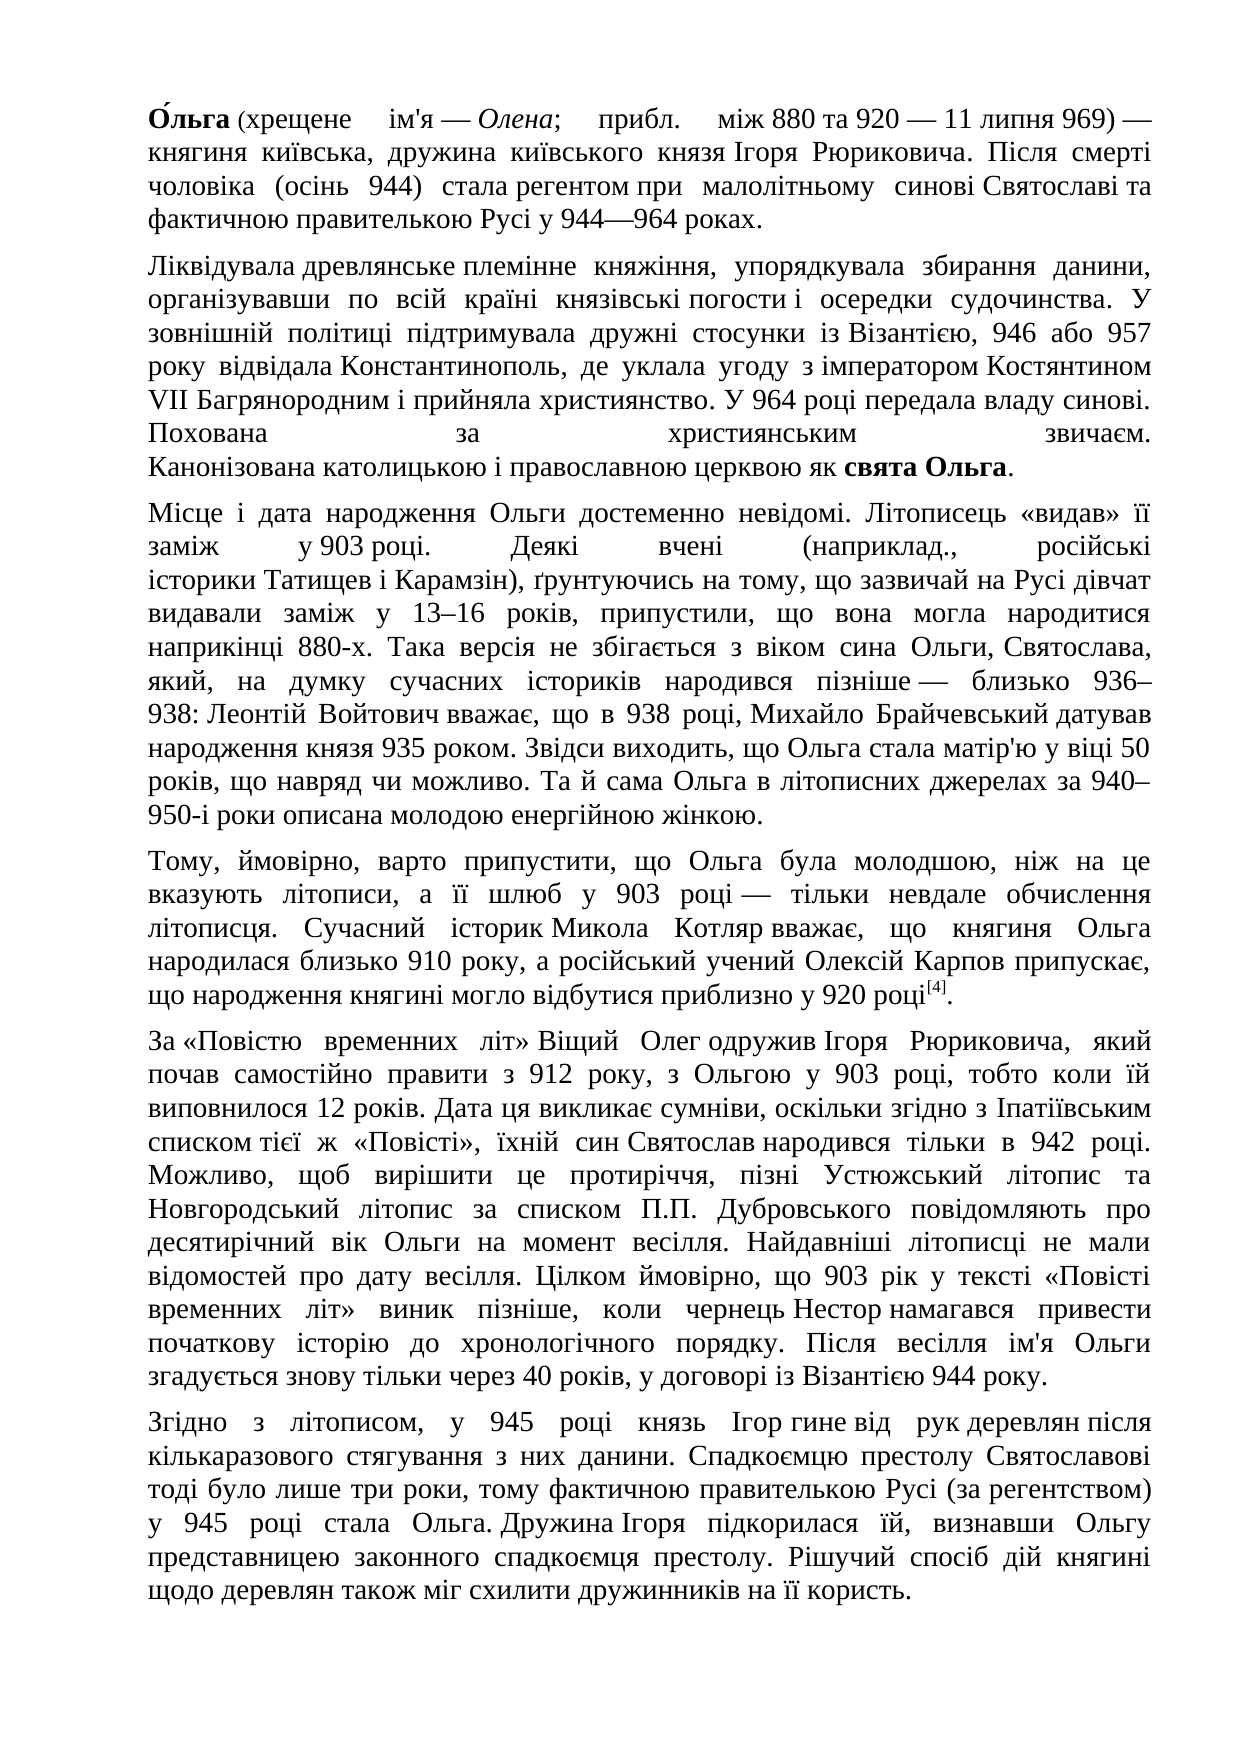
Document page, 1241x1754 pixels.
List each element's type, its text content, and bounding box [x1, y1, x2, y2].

text За «Повістю временних літ» Віщий Олег одружив Ігоря Рюриковича, який почав самостійно правити з 912 року, з Ольгою у 903 році, тобто коли їй виповнилося 12 років. Дата ця викликає сумніви, оскільки згідно з Іпатіївським списком тієї ж «Повісті», їхній син Святослав народився тільки в 942 році. Можливо, щоб вирішити це протиріччя, пізні Устюжський літопис та Новгородський літопис за списком П.П. Дубровського повідомляють про десятирічний вік Ольги на момент весілля. Найдавніші літописці не мали відомостей про дату весілля. Цілком ймовірно, що 903 рік у тексті «Повісті временних літ» виник пізніше, коли чернець Нестор намагався привести початкову історію до хронологічного порядку. Після весілля ім'я Ольги згадується знову тільки через 40 років, у договорі із Візантією 944 року. [148, 1023, 1152, 1392]
text Ліквідувала древлянське племінне княжіння, упорядкувала збирання данини, організувавши по всій країні князівські погости і осередки судочинства. У зовнішній політиці підтримувала дружні стосунки із Візантією, 946 або 957 року відвідала Константинополь, де уклала угоду з імператором Костянтином VII Багрянородним і прийняла християнство. У 964 році передала владу синові. Похована за християнським звичаєм. Канонізована католицькою і православною церквою як свята Ольга. [148, 248, 1152, 482]
text Тому, ймовірно, варто припустити, що Ольга була молодшою, ніж на це вказують літописи, а її шлюб у 903 році — тільки невдале обчислення літописця. Сучасний історик Микола Котляр вважає, що княгиня Ольга народилася близько 910 року, а російський учений Олексій Карпов припускає, що народження княгині могло відбутися приблизно у 920 році[4]. [148, 843, 1152, 1011]
text О́льга (хрещене ім'я — Олена; прибл. між 880 та 920 — 11 липня 969) — княгиня київська, дружина київського князя Ігоря Рюриковича. Після смерті чоловіка (осінь 944) стала регентом при малолітньому синові Святославі та фактичною правителькою Русі у 944—964 роках. [148, 101, 1152, 235]
text Місце і дата народження Ольги достеменно невідомі. Літописець «видав» її заміж у 903 році. Деякі вчені (наприклад., російські історики Татищев і Карамзін), ґрунтуючись на тому, що зазвичай на Русі дівчат видавали заміж у 13–16 років, припустили, що вона могла народитися наприкінці 880-х. Така версія не збігається з віком сина Ольги, Святослава, який, на думку сучасних істориків народився пізніше — близько 936–938: Леонтій Войтович вважає, що в 938 році, Михайло Брайчевський датував народження князя 935 роком. Звідси виходить, що Ольга стала матір'ю у віці 50 років, що навряд чи можливо. Та й сама Ольга в літописних джерелах за 940–950-і роки описана молодою енергійною жінкою. [148, 495, 1152, 830]
text Згідно з літописом, у 945 році князь Ігор гине від рук деревлян після кількаразового стягування з них данини. Спадкоємцю престолу Святославові тоді було лише три роки, тому фактичною правителькою Русі (за регентством) у 945 році стала Ольга. Дружина Ігоря підкорилася їй, визнавши Ольгу представницею законного спадкоємця престолу. Рішучий спосіб дій княгині щодо деревлян також міг схилити дружинників на її користь. [148, 1404, 1152, 1606]
